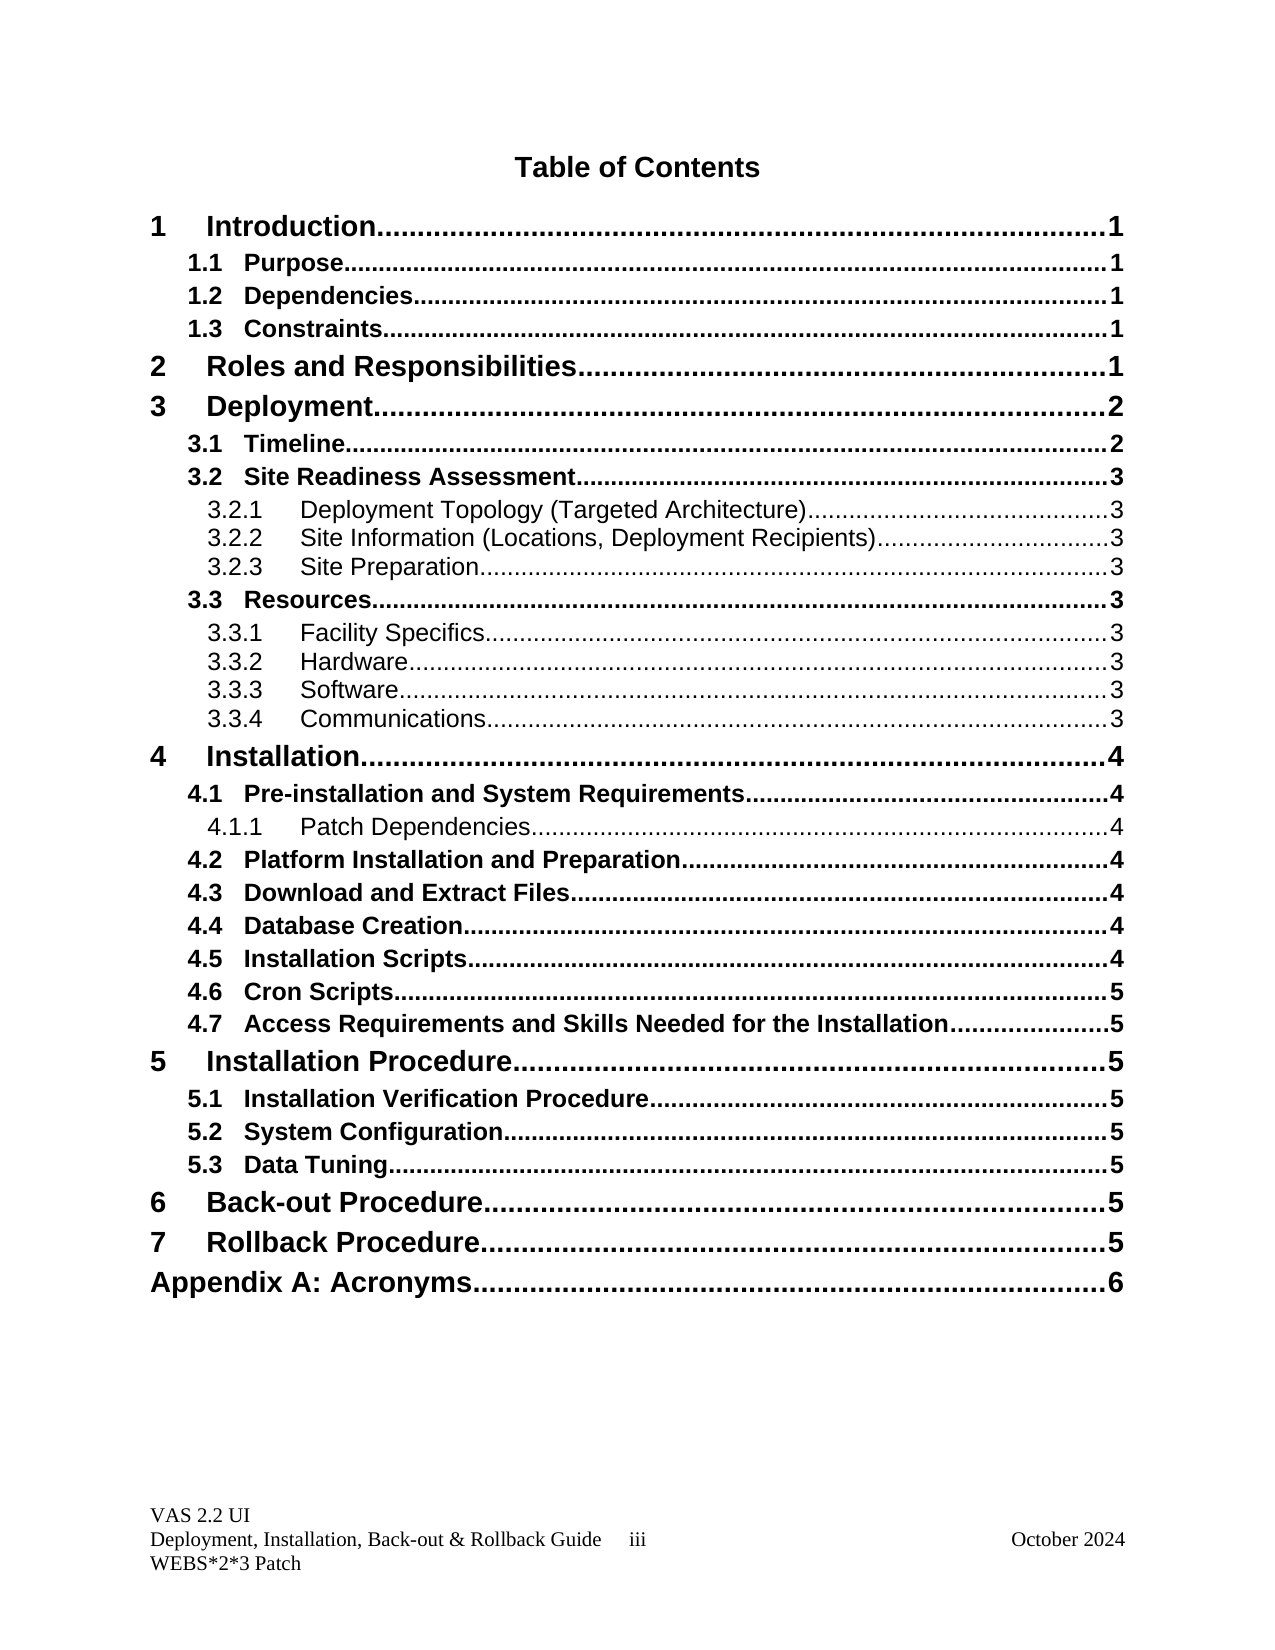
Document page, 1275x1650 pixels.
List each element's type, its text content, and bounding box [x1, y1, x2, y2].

text 4.2 Platform Installation and Preparation 4 [187, 845, 1125, 873]
text 4.6 Cron Scripts 5 [187, 976, 1125, 1005]
text 4.3 Download and Extract Files 4 [187, 878, 1125, 906]
text 6 Back-out Procedure 5 [150, 1185, 1125, 1218]
text 3.3.1 Facility Specifics 3 [207, 618, 1125, 647]
text 3.1 Timeline 2 [187, 429, 1125, 457]
text 3.2.3 Site Preparation 3 [207, 552, 1125, 581]
text 4.1.1 Patch Dependencies 4 [207, 812, 1125, 841]
text Appendix A: Acronyms 6 [150, 1264, 1125, 1298]
text 5.1 Installation Verification Procedure 5 [187, 1084, 1125, 1113]
text 1.3 Constraints 1 [187, 314, 1125, 343]
text 5 Installation Procedure 5 [150, 1044, 1125, 1078]
text 5.3 Data Tuning 5 [187, 1150, 1125, 1179]
text 1.1 Purpose 1 [187, 248, 1125, 277]
text 1 Introduction 1 [150, 208, 1125, 242]
text 5.2 System Configuration 5 [187, 1117, 1125, 1146]
text 3.2.2 Site Information (Locations, Deployment Recipients) 3 [207, 523, 1125, 552]
text 4.7 Access Requirements and Skills Needed for the Installation 5 [187, 1009, 1125, 1038]
text 3 Deployment 2 [150, 389, 1125, 422]
text 3.3.2 Hardware 3 [207, 647, 1125, 675]
text 4.4 Database Creation 4 [187, 911, 1125, 939]
text 7 Rollback Procedure 5 [150, 1225, 1125, 1258]
text 3.3 Resources 3 [187, 585, 1125, 614]
text 3.2.1 Deployment Topology (Targeted Architecture) 3 [207, 494, 1125, 523]
text 2 Roles and Responsibilities 1 [150, 349, 1125, 383]
text 3.3.4 Communications 3 [207, 704, 1125, 733]
text 4 Installation 4 [150, 739, 1125, 773]
text 3.3.3 Software 3 [207, 675, 1125, 704]
text 4.5 Installation Scripts 4 [187, 943, 1125, 972]
text 3.2 Site Readiness Assessment 3 [187, 462, 1125, 490]
title Table of Contents [150, 150, 1125, 183]
text 4.1 Pre-installation and System Requirements 4 [187, 779, 1125, 808]
text 1.2 Dependencies 1 [187, 281, 1125, 310]
